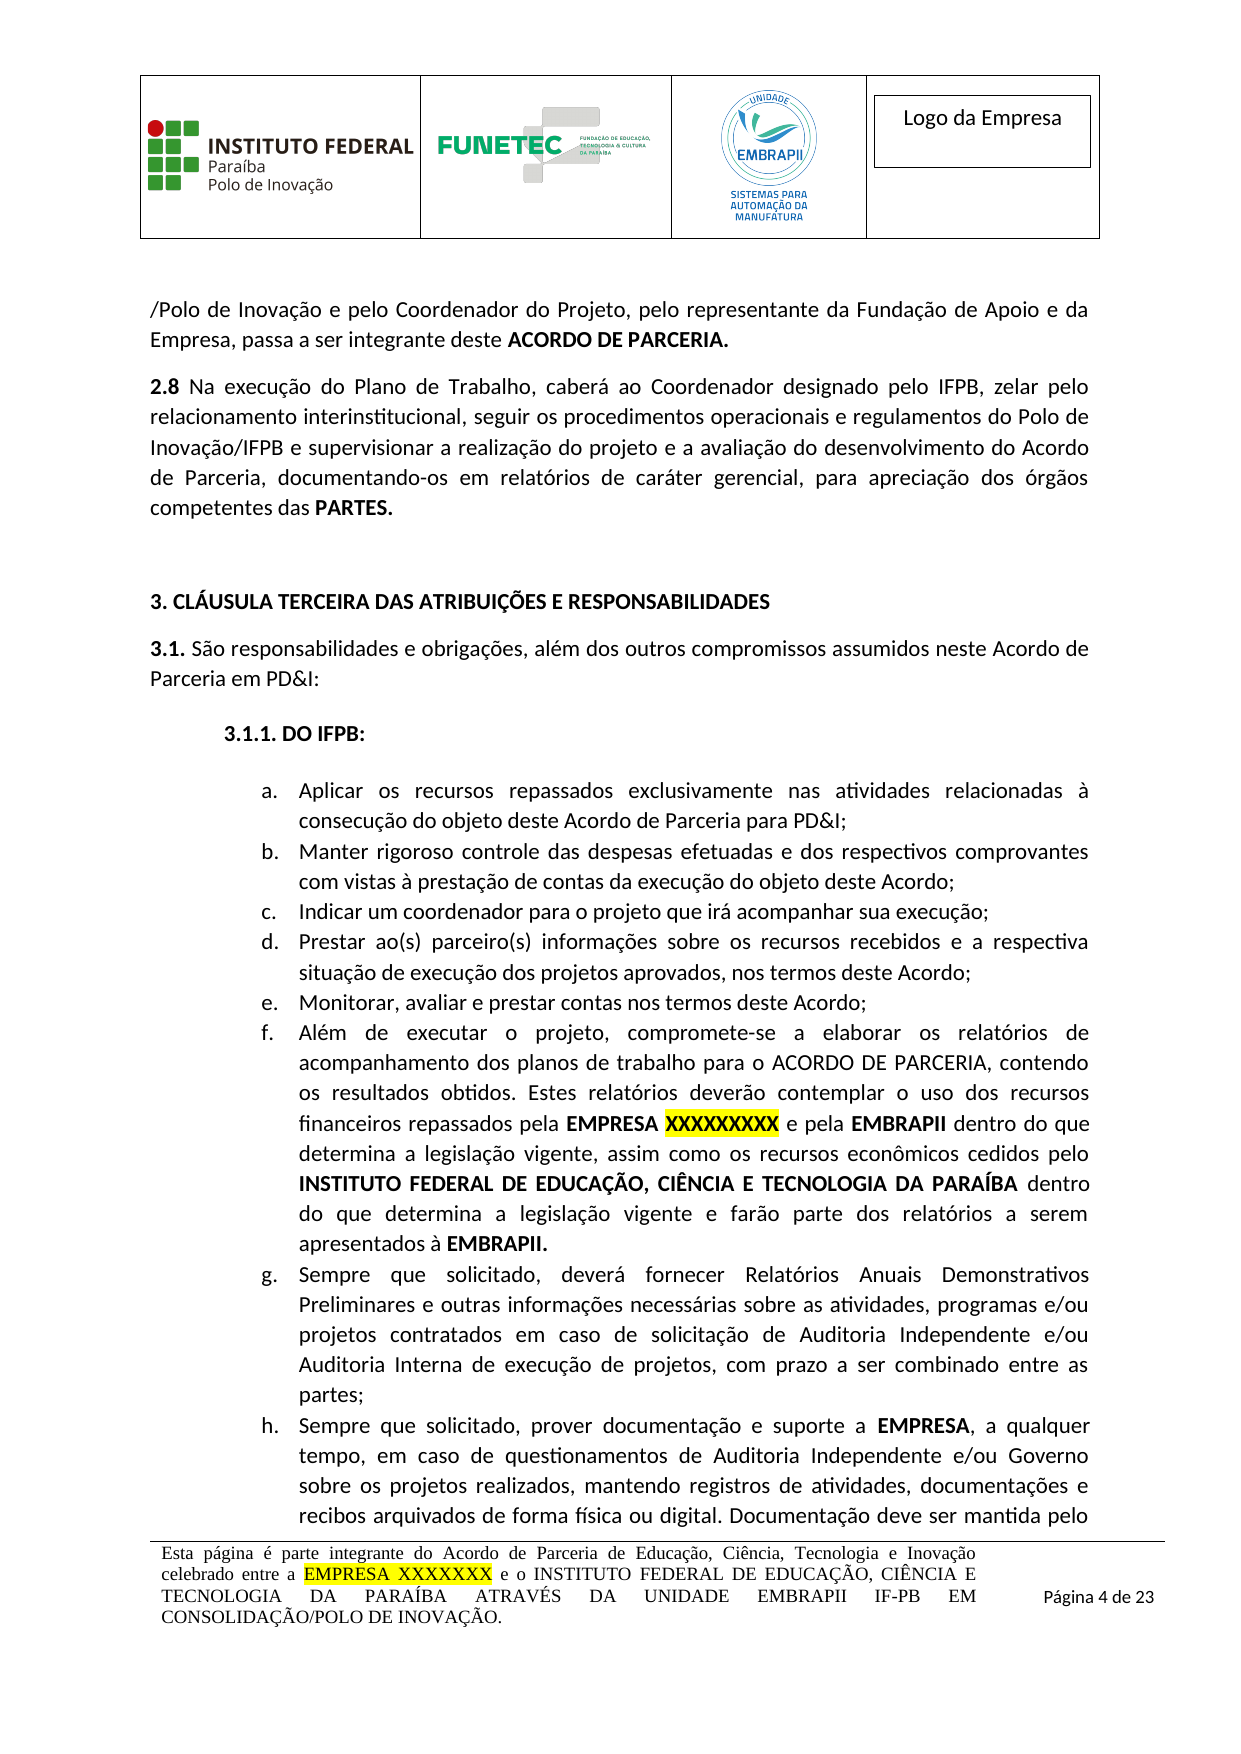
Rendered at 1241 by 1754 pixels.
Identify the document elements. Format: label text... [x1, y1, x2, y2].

list Monitorar, avaliar e prestar contas nos termos deste Acordo; [261, 988, 1090, 1016]
list Indicar um coordenador para o projeto que irá acompanhar sua execução; [261, 897, 1090, 925]
subtitle 3. CLÁUSULA TERCEIRA DAS ATRIBUIÇÕES E RESPONSABILIDADES [150, 587, 1090, 615]
text 2.8 Na execução do Plano de Trabalho, caberá ao Coordenador designado pelo IFPB, zelar pelo relacionamento interinstitucional, seguir os procedimentos operacionais e regulamentos do Polo de Inovação/IFPB e supervisionar a realização do projeto e a avaliação do desenvolvimento do Acordo de Parceria, documentando-os em relatórios de caráter gerencial, para apreciação dos órgãos competentes das PARTES. [150, 372, 1090, 521]
text 3.1.1. DO IFPB: [150, 719, 1090, 747]
list Prestar ao(s) parceiro(s) informações sobre os recursos recebidos e a respectiva situação de execução dos projetos aprovados, nos termos deste Acordo; [261, 927, 1090, 986]
list Além de executar o projeto, compromete-se a elaborar os relatórios de acompanhamento dos planos de trabalho para o ACORDO DE PARCERIA, contendo os resultados obtidos. Estes relatórios deverão contemplar o uso dos recursos financeiros repassados pela EMPRESA XXXXXXXXX e pela EMBRAPII dentro do que determina a legislação vigente, assim como os recursos econômicos cedidos pelo INSTITUTO FEDERAL DE EDUCAÇÃO, CIÊNCIA E TECNOLOGIA DA PARAÍBA dentro do que determina a legislação vigente e farão parte dos relatórios a serem apresentados à EMBRAPII. [261, 1018, 1090, 1257]
list Aplicar os recursos repassados exclusivamente nas atividades relacionadas à consecução do objeto deste Acordo de Parceria para PD&I; [261, 776, 1090, 834]
picture [421, 76, 668, 214]
picture [721, 90, 817, 224]
picture [147, 120, 414, 194]
list Manter rigoroso controle das despesas efetuadas e dos respectivos comprovantes com vistas à prestação de contas da execução do objeto deste Acordo; [261, 837, 1090, 895]
list Sempre que solicitado, deverá fornecer Relatórios Anuais Demonstrativos Preliminares e outras informações necessárias sobre as atividades, programas e/ou projetos contratados em caso de solicitação de Auditoria Independente e/ou Auditoria Interna de execução de projetos, com prazo a ser combinado entre as partes; [261, 1260, 1090, 1408]
text 3.1. São responsabilidades e obrigações, além dos outros compromissos assumidos neste Acordo de Parceria em PD&I: [150, 634, 1090, 692]
